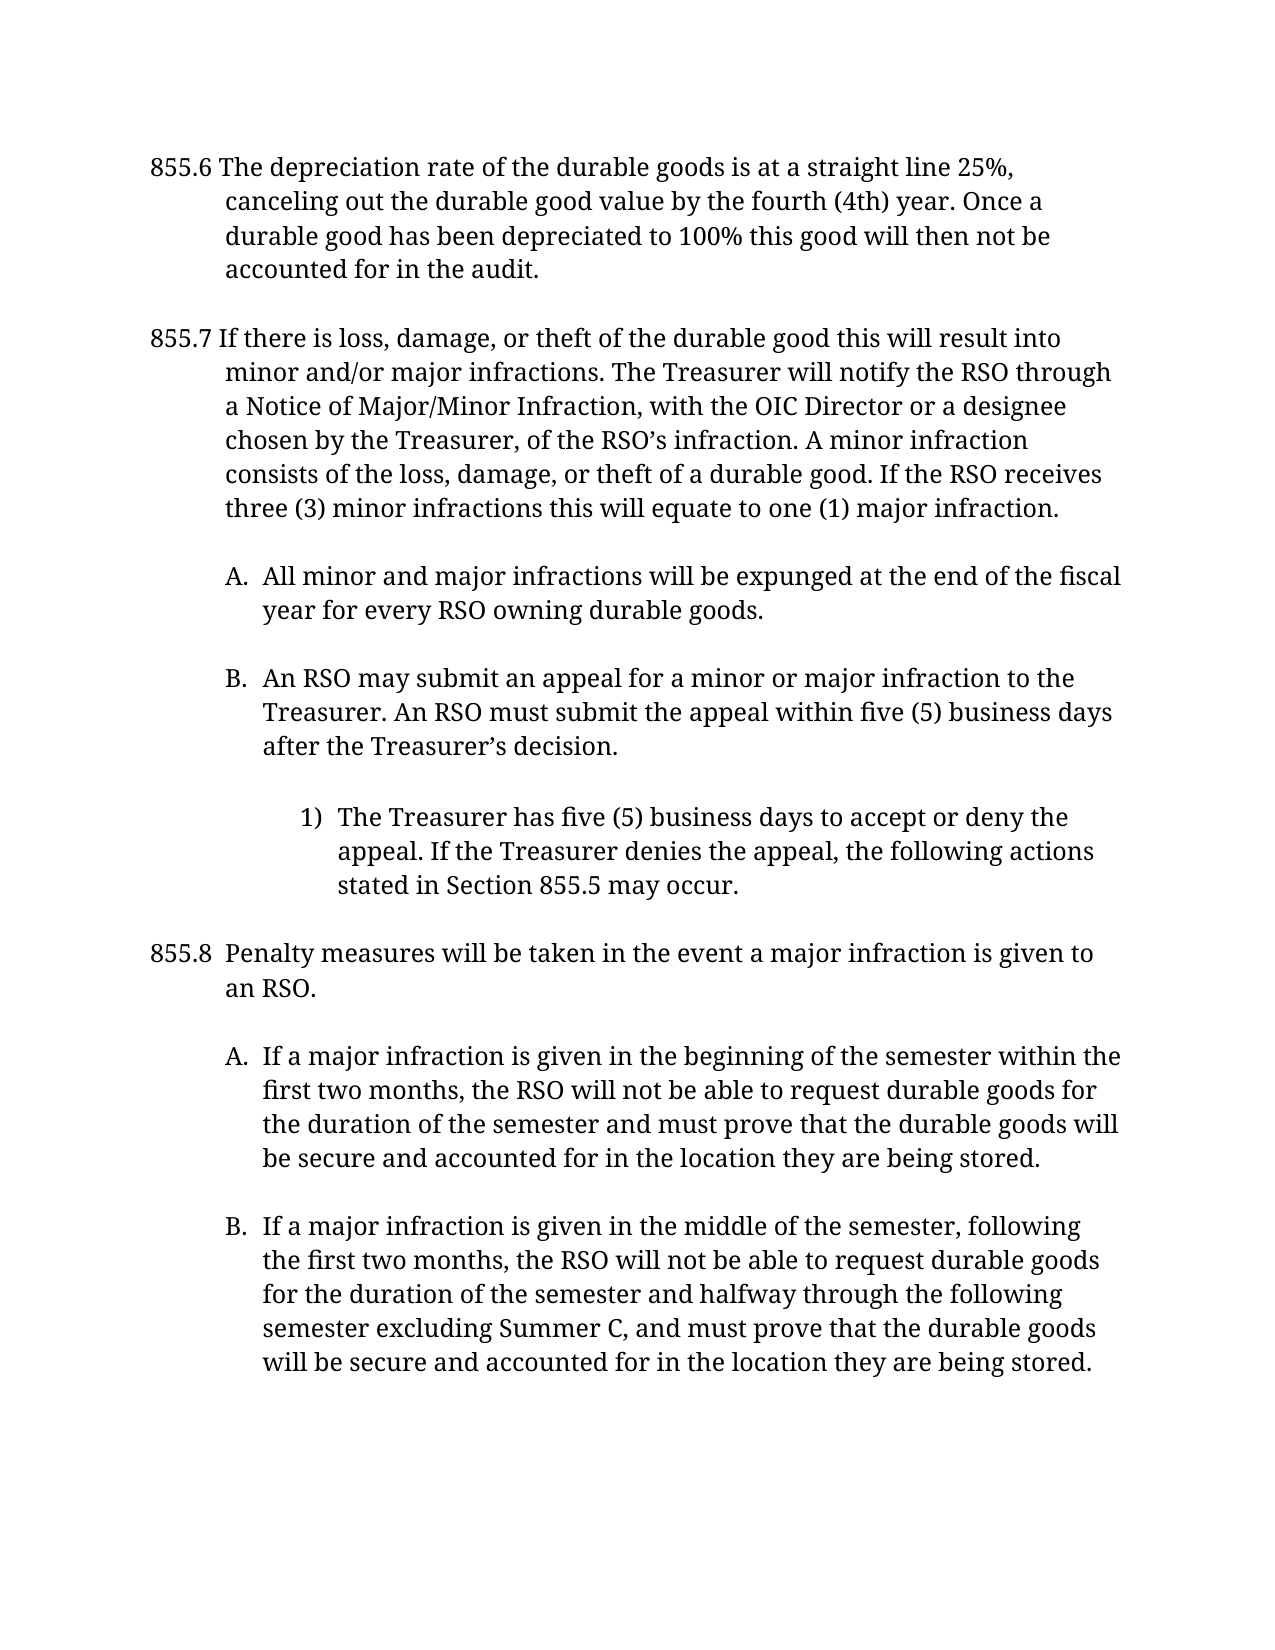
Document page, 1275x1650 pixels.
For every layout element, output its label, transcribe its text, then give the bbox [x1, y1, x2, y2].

list The Treasurer has five (5) business days to accept or deny the appeal. If the Treasurer denies the appeal, the following actions stated in Section 855.5 may occur. [300, 800, 1125, 902]
list If a major infraction is given in the beginning of the semester within the first two months, the RSO will not be able to request durable goods for the duration of the semester and must prove that the durable goods will be secure and accounted for in the location they are being stored. [225, 1038, 1125, 1174]
list All minor and major infractions will be expunged at the end of the fiscal year for every RSO owning durable goods. [225, 559, 1125, 627]
text 855.6 The depreciation rate of the durable goods is at a straight line 25%, canceling out the durable good value by the fourth (4th) year. Once a durable good has been depreciated to 100% this good will then not be accounted for in the audit. [150, 150, 1125, 286]
list If a major infraction is given in the middle of the semester, following the first two months, the RSO will not be able to request durable goods for the duration of the semester and halfway through the following semester excluding Summer C, and must prove that the durable goods will be secure and accounted for in the location they are being stored. [225, 1209, 1125, 1379]
text 855.8 Penalty measures will be taken in the event a major infraction is given to an RSO. [150, 936, 1125, 1004]
list An RSO may submit an appeal for a minor or major infraction to the Treasurer. An RSO must submit the appeal within five (5) business days after the Treasurer’s decision. [225, 661, 1125, 763]
text 855.7 If there is loss, damage, or theft of the durable good this will result into minor and/or major infractions. The Treasurer will notify the RSO through a Notice of Major/Minor Infraction, with the OIC Director or a designee chosen by the Treasurer, of the RSO’s infraction. A minor infraction consists of the loss, damage, or theft of a durable good. If the RSO receives three (3) minor infractions this will equate to one (1) major infraction. [150, 320, 1125, 525]
